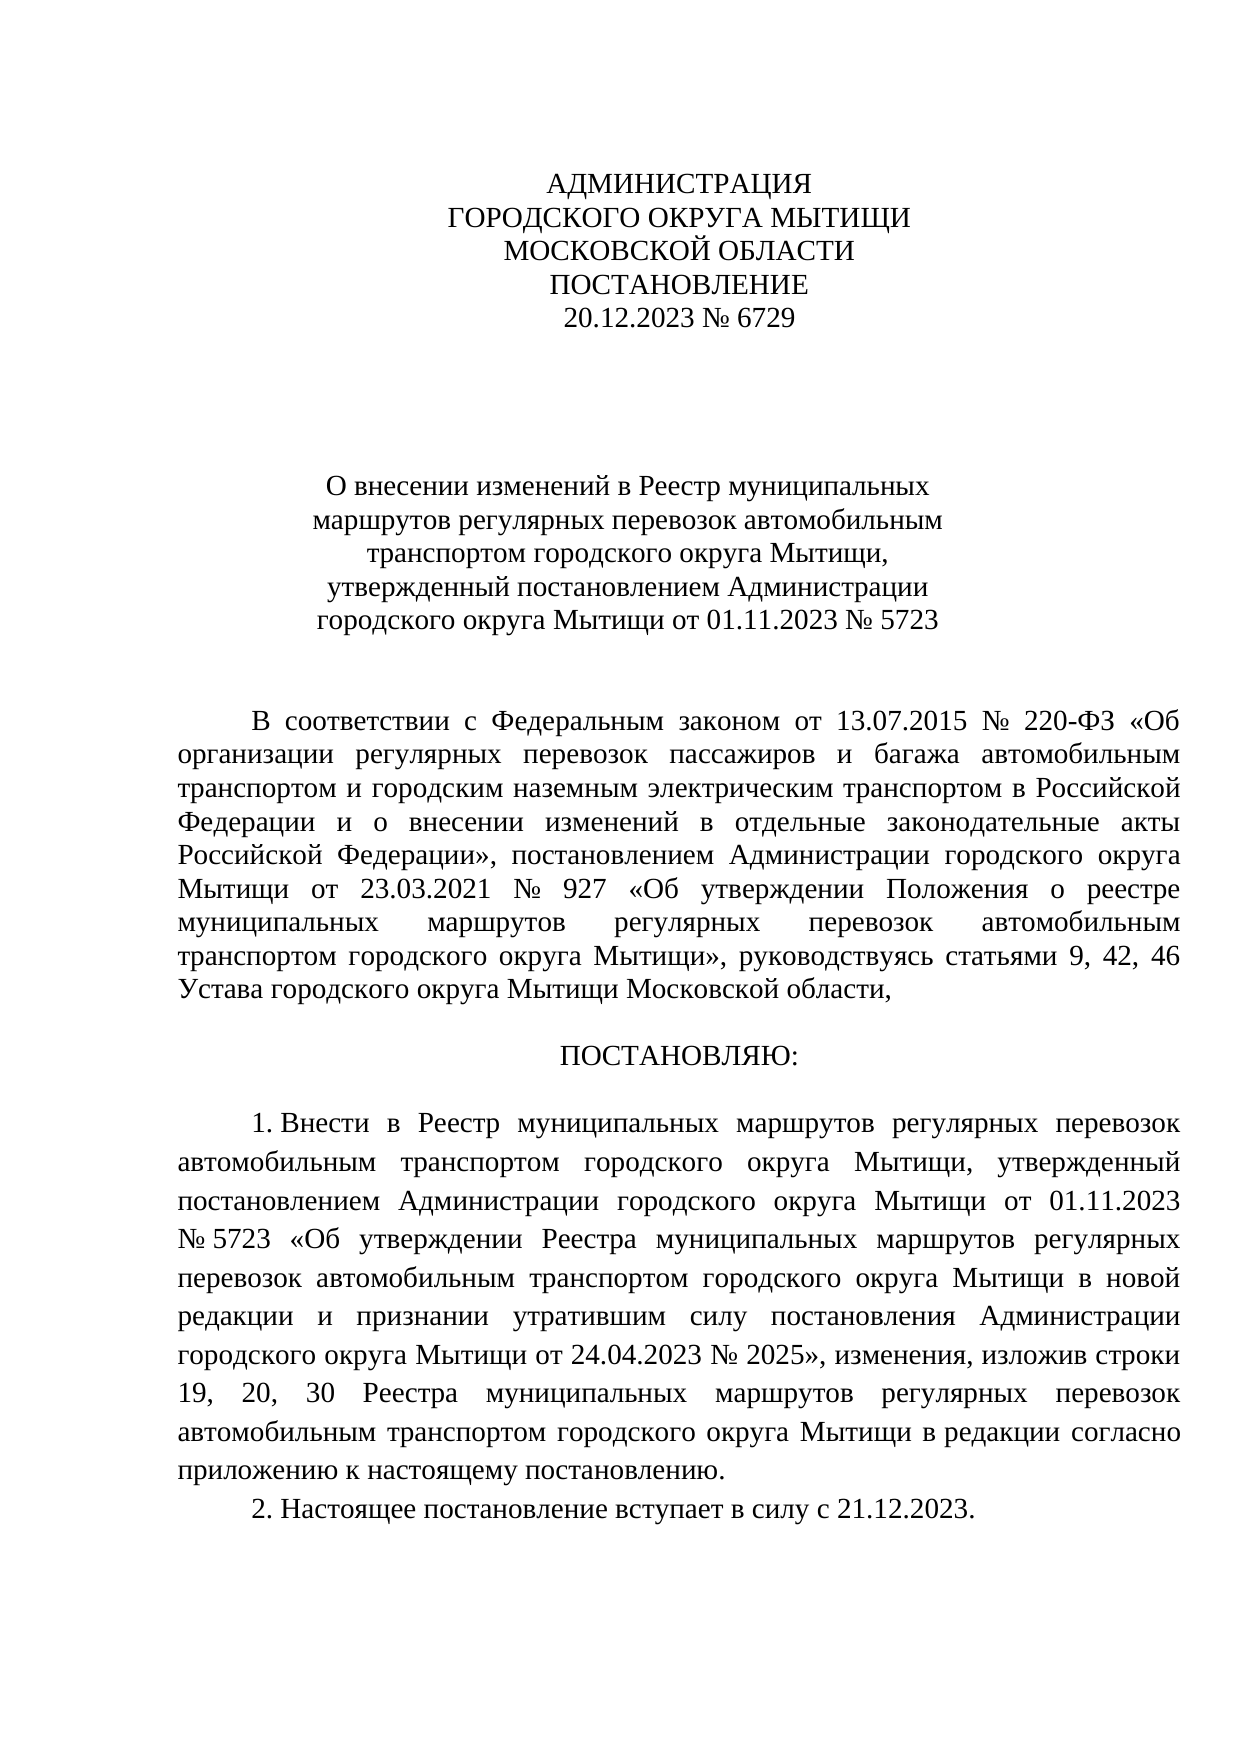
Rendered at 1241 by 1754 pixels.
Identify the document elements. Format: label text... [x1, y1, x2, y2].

list Настоящее постановление вступает в силу с 21.12.2023. [177, 1491, 1181, 1524]
list Внести в Реестр муниципальных маршрутов регулярных перевозок автомобильным транспортом городского округа Мытищи, утвержденный постановлением Администрации городского округа Мытищи от 01.11.2023 № 5723 «Об утверждении Реестра муниципальных маршрутов регулярных перевозок автомобильным транспортом городского округа Мытищи в новой редакции и признании утратившим силу постановления Администрации городского округа Мытищи от 24.04.2023 № 2025», изменения, изложив строки 19, 20, 30 Реестра муниципальных маршрутов регулярных перевозок автомобильным транспортом городского округа Мытищи в редакции согласно приложению к настоящему постановлению. [177, 1106, 1181, 1486]
text В соответствии с Федеральным законом от 13.07.2015 № 220-ФЗ «Об организации регулярных перевозок пассажиров и багажа автомобильным транспортом и городским наземным электрическим транспортом в Российской Федерации и о внесении изменений в отдельные законодательные акты Российской Федерации», постановлением Администрации городского округа Мытищи от 23.03.2021 № 927 «Об утверждении Положения о реестре муниципальных маршрутов регулярных перевозок автомобильным транспортом городского округа Мытищи», руководствуясь статьями 9, 42, 46 Устава городского округа Мытищи Московской области, [177, 703, 1181, 1005]
text 20.12.2023 № 6729 [177, 301, 1181, 334]
text О внесении изменений в Реестр муниципальных маршрутов регулярных перевозок автомобильным транспортом городского округа Мытищи, утвержденный постановлением Администрации городского округа Мытищи от 01.11.2023 № 5723 [281, 468, 975, 636]
text ПОСТАНОВЛЯЮ: [177, 1038, 1181, 1072]
text АДМИНИСТРАЦИЯ [177, 166, 1181, 200]
text МОСКОВСКОЙ ОБЛАСТИ [177, 233, 1181, 267]
text ГОРОДСКОГО ОКРУГА МЫТИЩИ [177, 200, 1181, 233]
text ПОСТАНОВЛЕНИЕ [177, 267, 1181, 301]
